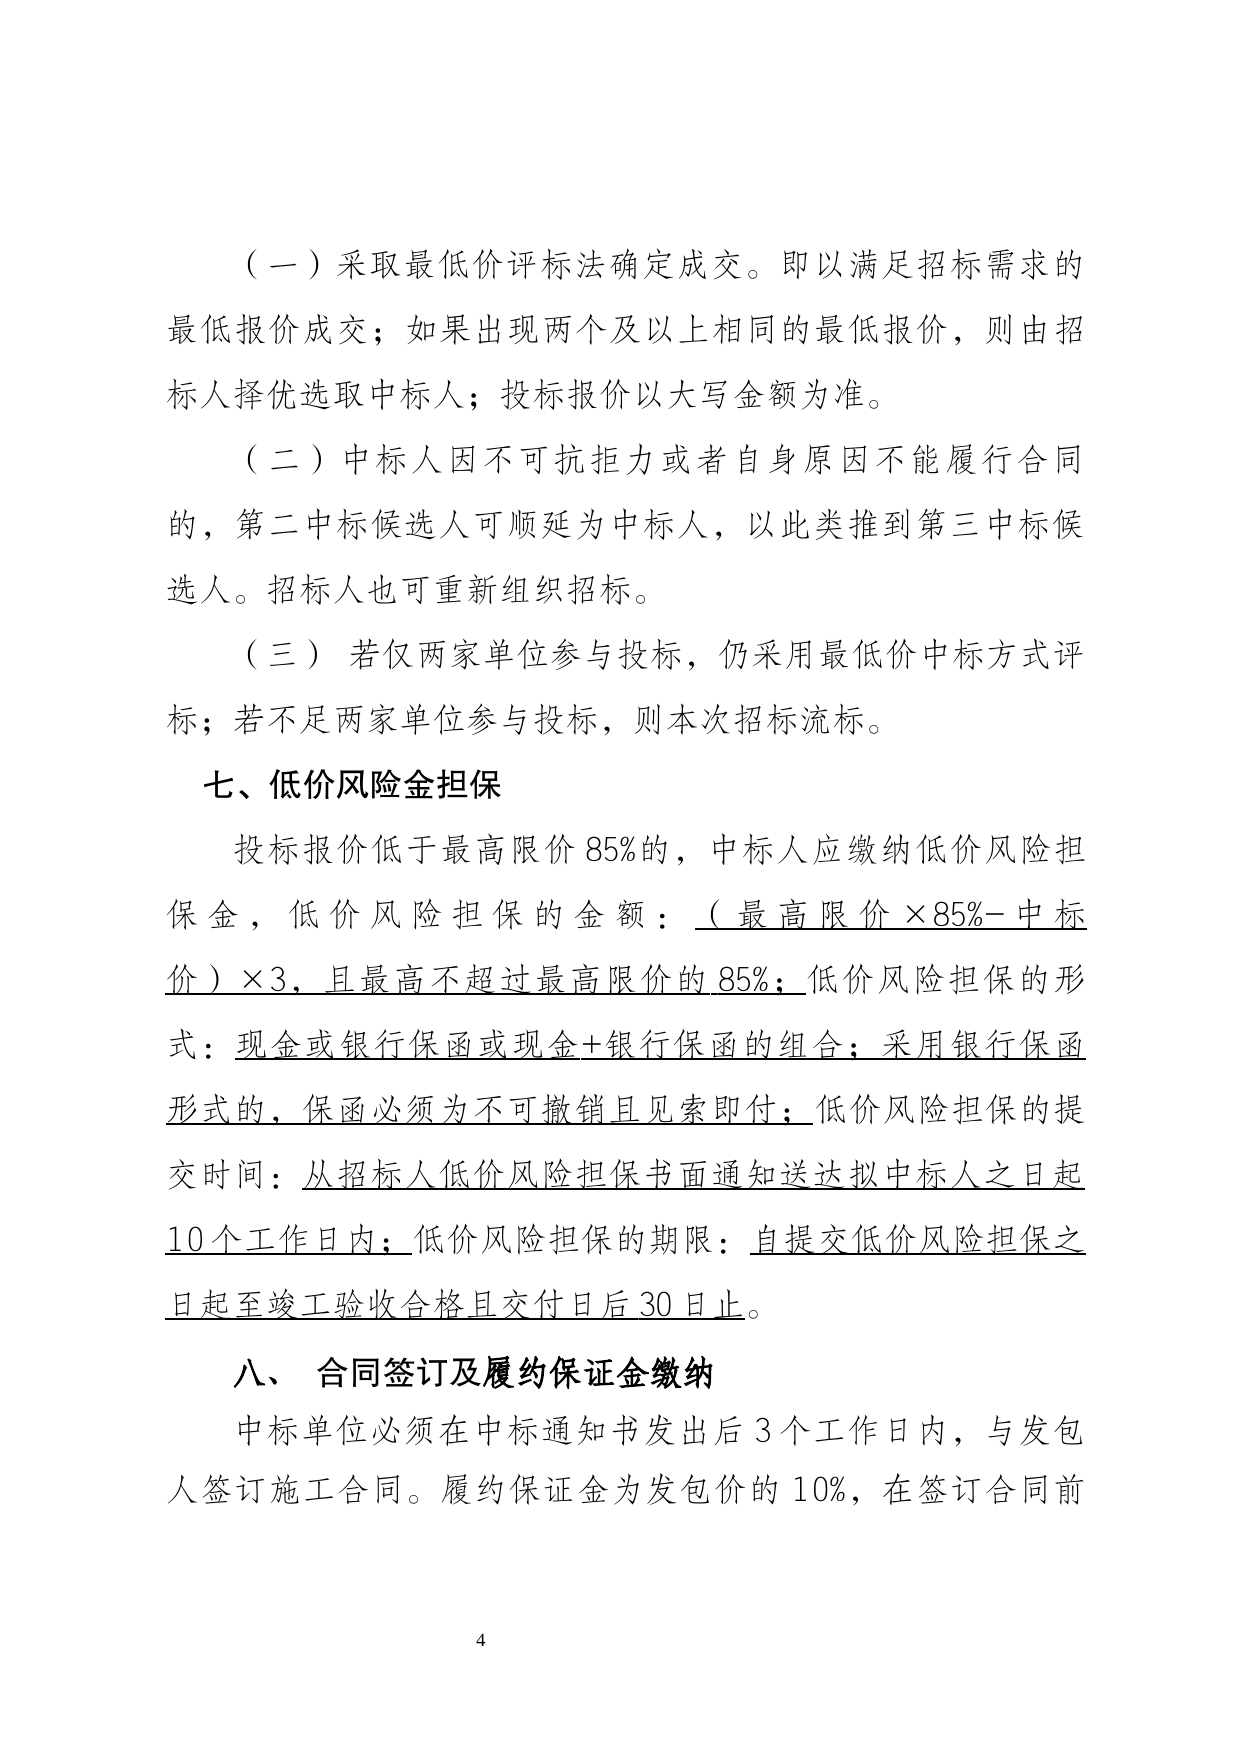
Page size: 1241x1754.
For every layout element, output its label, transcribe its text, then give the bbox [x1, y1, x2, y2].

text （二）中标人因不可抗拒力或者自身原因不能履行合同的，第二中标候选人可顺延为中标人，以此类推到第三中标候选人。招标人也可重新组织招标。 [165, 428, 1087, 623]
text 投标报价低于最高限价85%的，中标人应缴纳低价风险担保金，低价风险担保的金额：（最高限价×85%-中标价）×3，且最高不超过最高限价的85%；低价风险担保的形式：现金或银行保函或现金+银行保函的组合；采用银行保函形式的，保函必须为不可撤销且见索即付；低价风险担保的提交时间：从招标人低价风险担保书面通知送达拟中标人之日起10个工作日内；低价风险担保的期限：自提交低价风险担保之日起至竣工验收合格且交付日后30日止。 [165, 818, 1087, 1338]
text （三） 若仅两家单位参与投标，仍采用最低价中标方式评标；若不足两家单位参与投标，则本次招标流标。 [165, 623, 1087, 753]
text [165, 1396, 1087, 1513]
text 八、 合同签订及履约保证金缴纳 [165, 1338, 1087, 1396]
text （一）采取最低价评标法确定成交。即以满足招标需求的最低报价成交；如果出现两个及以上相同的最低报价，则由招标人择优选取中标人；投标报价以大写金额为准。 [165, 233, 1087, 428]
subtitle 七、低价风险金担保 [165, 753, 1087, 818]
